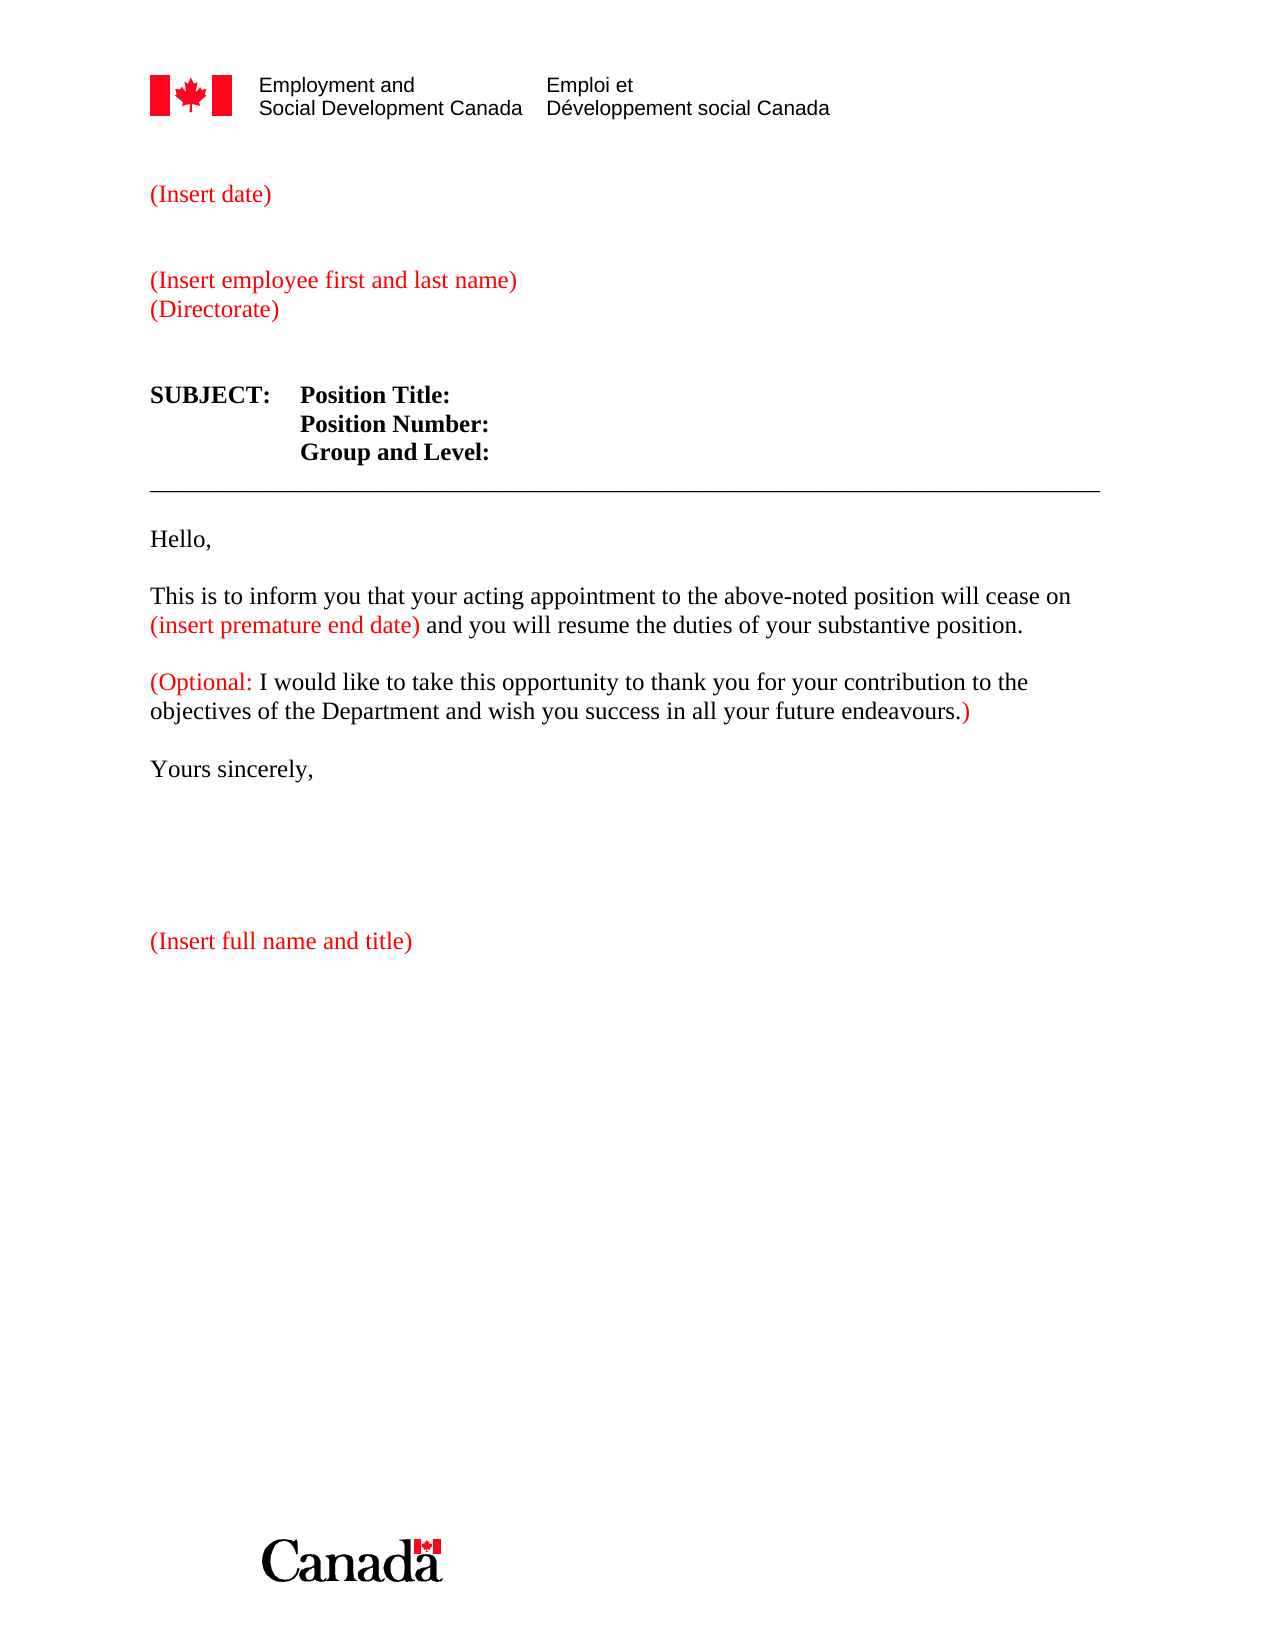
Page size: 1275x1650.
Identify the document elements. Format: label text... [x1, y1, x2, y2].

text (Insert date) [150, 179, 1125, 207]
text Position Number: [150, 409, 1125, 437]
text This is to inform you that your acting appointment to the above-noted position will cease on (insert premature end date) and you will resume the duties of your substantive position. [150, 581, 1125, 639]
text ____________________________________________________________________________ [150, 466, 1125, 495]
text (Directorate) [150, 294, 1125, 322]
text (Insert employee first and last name) [150, 265, 1125, 294]
text Group and Level: [150, 437, 1125, 466]
text SUBJECT: Position Title: [150, 380, 1125, 409]
text Yours sincerely, [150, 754, 1125, 782]
text Hello, [150, 524, 1125, 552]
text (Insert full name and title) [150, 926, 1125, 955]
text (Optional: I would like to take this opportunity to thank you for your contribution to the objectives of the Department and wish you success in all your future endeavours.) [150, 667, 1125, 725]
